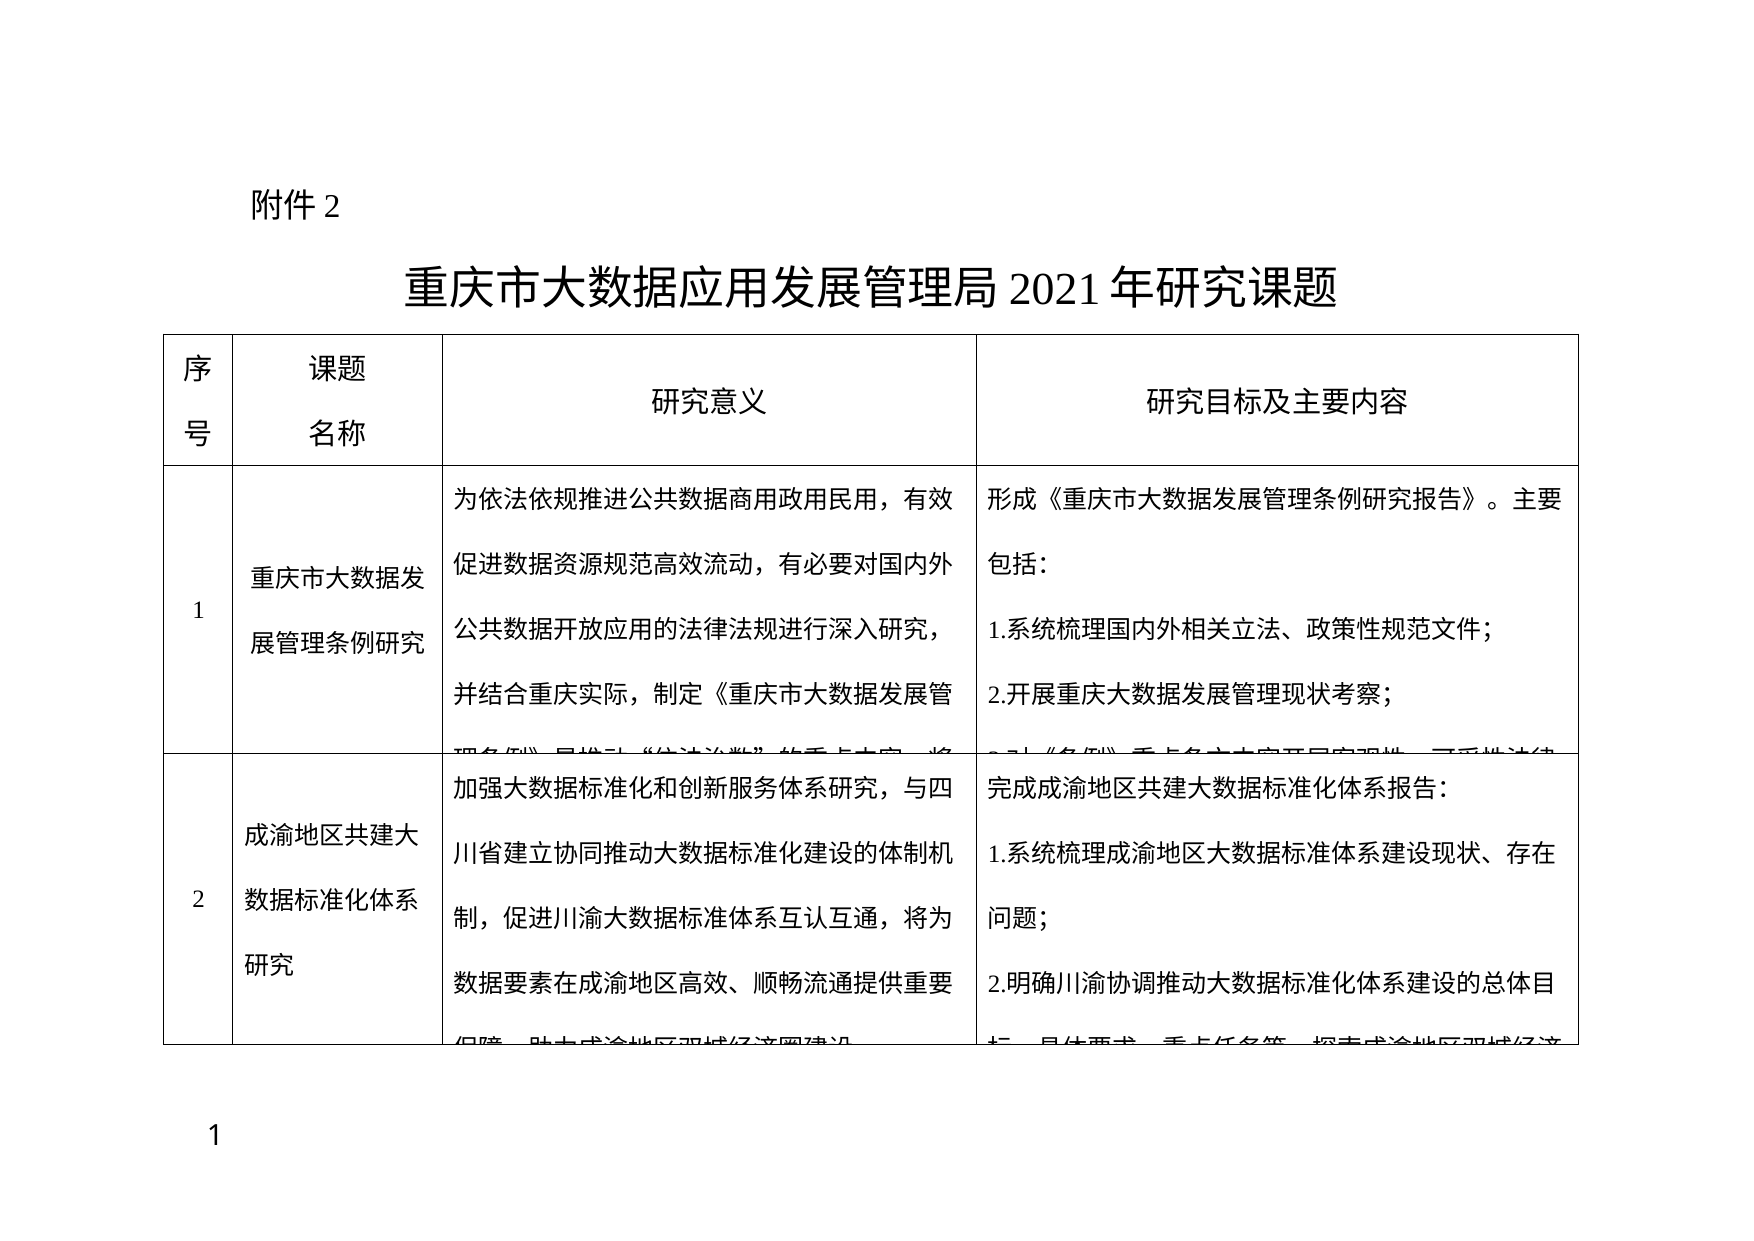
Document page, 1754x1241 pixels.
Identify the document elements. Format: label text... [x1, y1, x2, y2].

table_cell 为依法依规推进公共数据商用政用民用，有效促进数据资源规范高效流动，有必要对国内外公共数据开放应用的法律法规进行深入研究，并结合重庆实际，制定《重庆市大数据发展管理条例》是推动“依法治数”的重点内容，将进一步健全完善全市大数据发展管理的法制保障，保障数字化发展。 [443, 466, 976, 753]
table_cell 重庆市大数据发展管理条例研究 [233, 466, 442, 753]
table_cell 成渝地区共建大数据标准化体系研究 [233, 754, 442, 1044]
table_cell 1 [164, 466, 232, 753]
table_header 课题 名称 [233, 335, 442, 464]
list 附件2 [250, 171, 1535, 236]
table_cell 2 [164, 754, 232, 1044]
table_header 研究意义 [443, 335, 976, 464]
table_cell 完成成渝地区共建大数据标准化体系报告： 1.系统梳理成渝地区大数据标准体系建设现状、存在问题； 2.明确川渝协调推动大数据标准化体系建设的总体目标、具体要求、重点任务等，探索成渝地区双城经济圈大数据标准互认互通的具体方法路径； 3.明确川渝共同制定大数据标准的工作计划。 [977, 754, 1578, 1044]
text 重庆市大数据应用发展管理局2021年研究课题 [207, 236, 1535, 333]
table_header 研究目标及主要内容 [977, 335, 1578, 464]
table_cell 加强大数据标准化和创新服务体系研究，与四川省建立协同推动大数据标准化建设的体制机制，促进川渝大数据标准体系互认互通，将为数据要素在成渝地区高效、顺畅流通提供重要保障，助力成渝地区双城经济圈建设。 [443, 754, 976, 1044]
table_cell 形成《重庆市大数据发展管理条例研究报告》。主要包括： 1.系统梳理国内外相关立法、政策性规范文件； 2.开展重庆大数据发展管理现状考察； 3.对《条例》重点条文内容开展客观性、可采性法律论证； 4.支撑形成《条例》主要文本内容。 [977, 466, 1578, 753]
table_header 序号 [164, 335, 232, 464]
